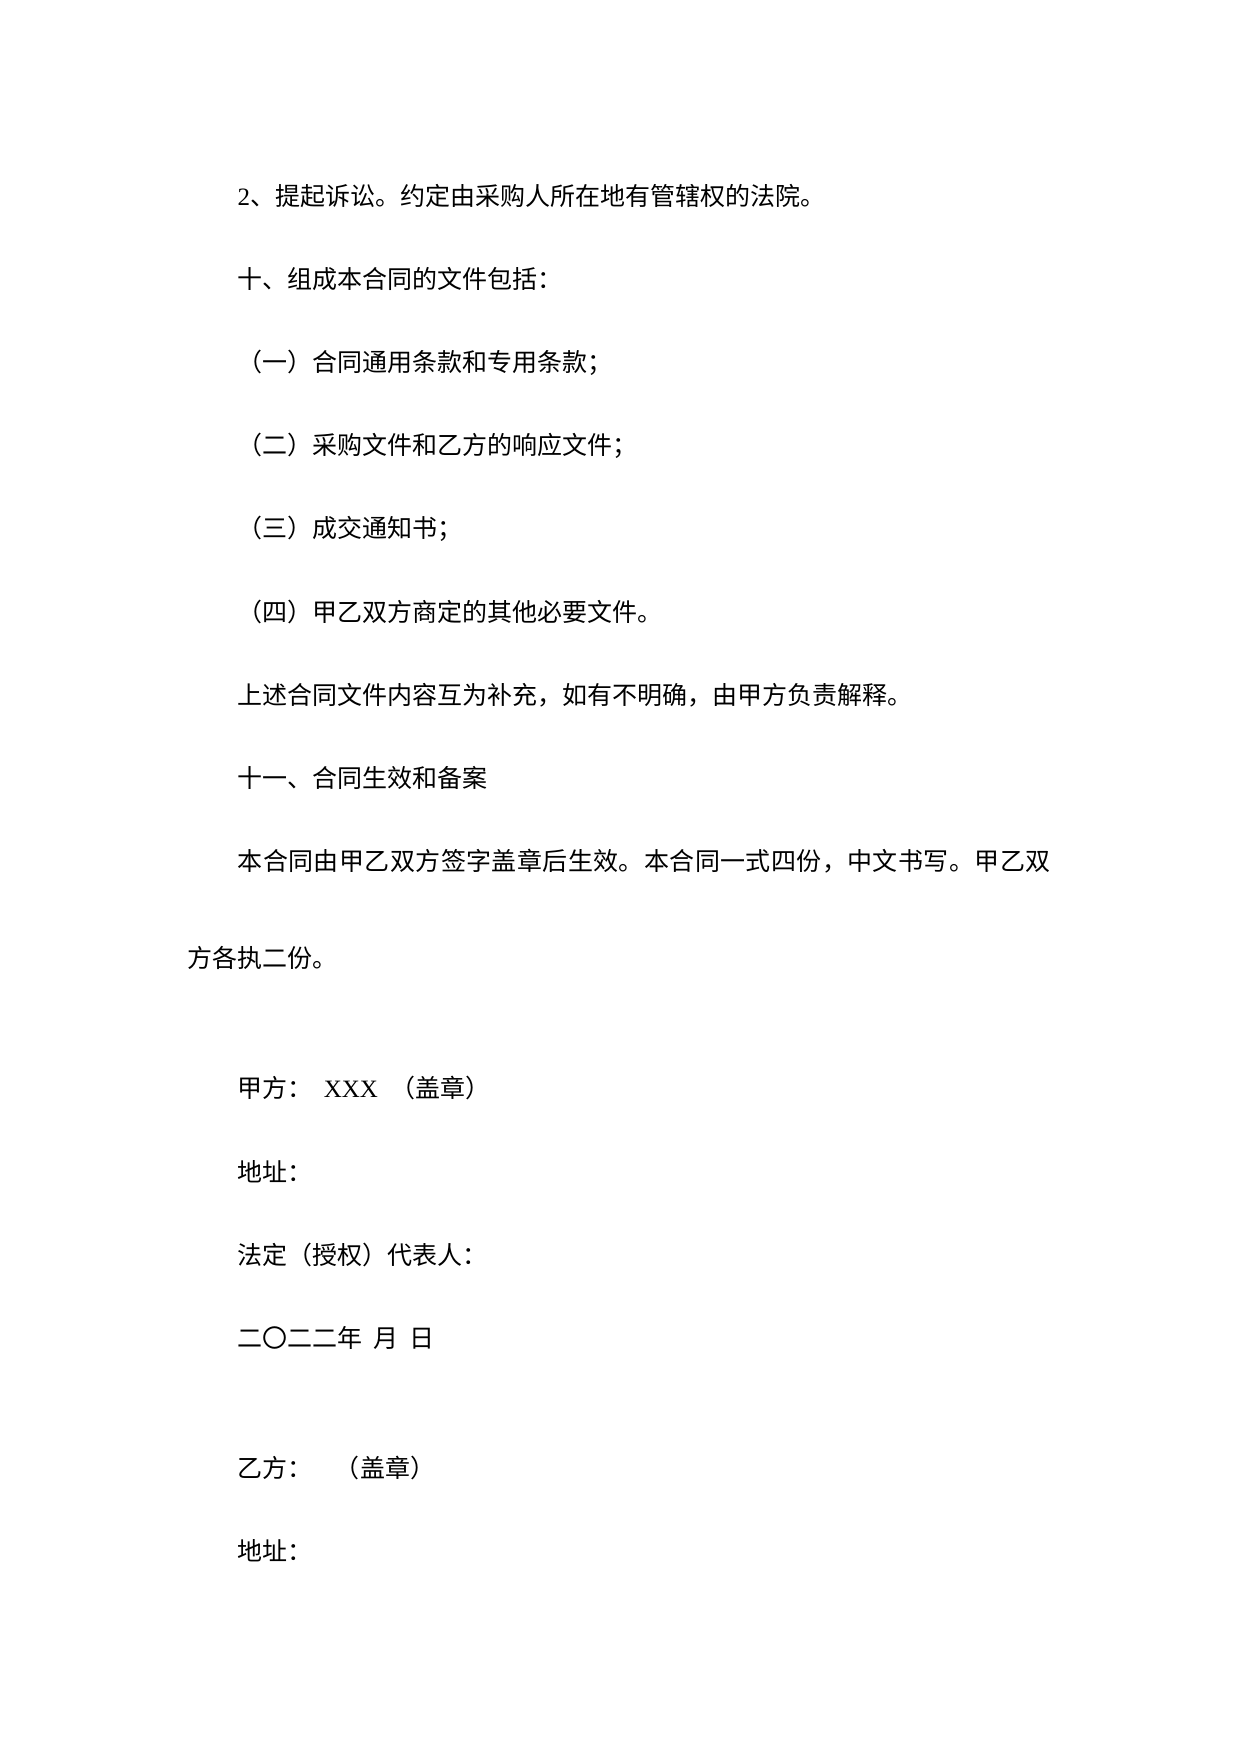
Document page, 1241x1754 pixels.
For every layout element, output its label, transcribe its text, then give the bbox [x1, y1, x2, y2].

text 二〇二二年 月 日 [187, 1304, 1053, 1369]
text （四）甲乙双方商定的其他必要文件。 [187, 578, 1053, 643]
text 十一、合同生效和备案 [187, 744, 1053, 809]
text 地址： [187, 1517, 1053, 1582]
text （三）成交通知书； [187, 494, 1053, 559]
text （二）采购文件和乙方的响应文件； [187, 411, 1053, 476]
text 十、组成本合同的文件包括： [187, 245, 1053, 310]
text （一）合同通用条款和专用条款； [187, 328, 1053, 393]
text 本合同由甲乙双方签字盖章后生效。本合同一式四份，中文书写。甲乙双方各执二份。 [187, 827, 1053, 989]
text 乙方： （盖章） [187, 1434, 1053, 1499]
text 2、提起诉讼。约定由采购人所在地有管辖权的法院。 [187, 162, 1053, 227]
text 地址： [187, 1138, 1053, 1203]
text 上述合同文件内容互为补充，如有不明确，由甲方负责解释。 [187, 661, 1053, 726]
text 法定（授权）代表人： [187, 1221, 1053, 1286]
text 甲方： XXX （盖章） [187, 1054, 1053, 1119]
